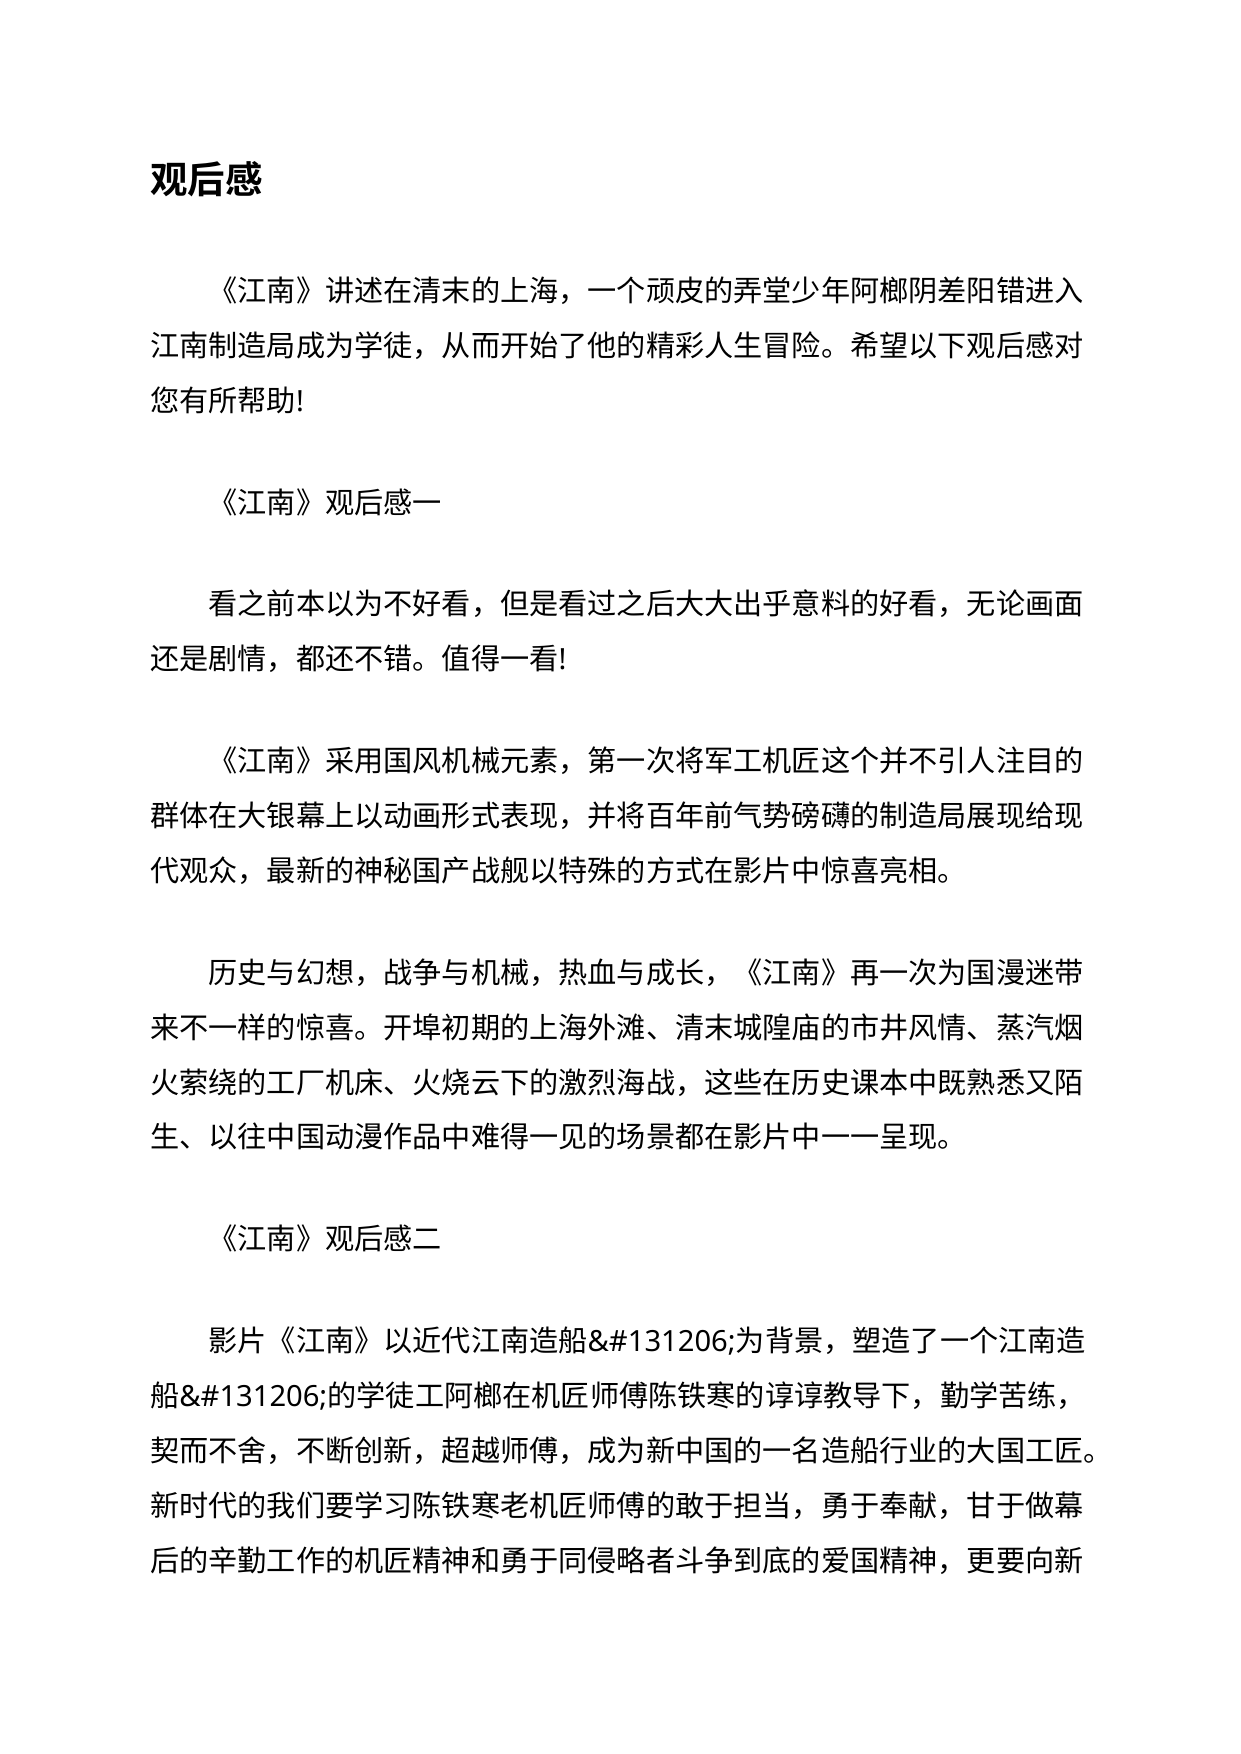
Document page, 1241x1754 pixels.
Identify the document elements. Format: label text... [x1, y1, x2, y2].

text 历史与幻想，战争与机械，热血与成长，《江南》再一次为国漫迷带来不一样的惊喜。开埠初期的上海外滩、清末城隍庙的市井风情、蒸汽烟火萦绕的工厂机床、火烧云下的激烈海战，这些在历史课本中既熟悉又陌生、以往中国动漫作品中难得一见的场景都在影片中一一呈现。 [150, 949, 1090, 1156]
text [150, 1318, 1090, 1580]
text 《江南》观后感二 [150, 1216, 1090, 1258]
text 看之前本以为不好看，但是看过之后大大出乎意料的好看，无论画面还是剧情，都还不错。值得一看! [150, 581, 1090, 678]
text 《江南》观后感一 [150, 479, 1090, 521]
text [150, 150, 1090, 204]
text 《江南》讲述在清末的上海，一个顽皮的弄堂少年阿榔阴差阳错进入江南制造局成为学徒，从而开始了他的精彩人生冒险。希望以下观后感对您有所帮助! [150, 267, 1090, 419]
text 《江南》采用国风机械元素，第一次将军工机匠这个并不引人注目的群体在大银幕上以动画形式表现，并将百年前气势磅礴的制造局展现给现代观众，最新的神秘国产战舰以特殊的方式在影片中惊喜亮相。 [150, 738, 1090, 890]
